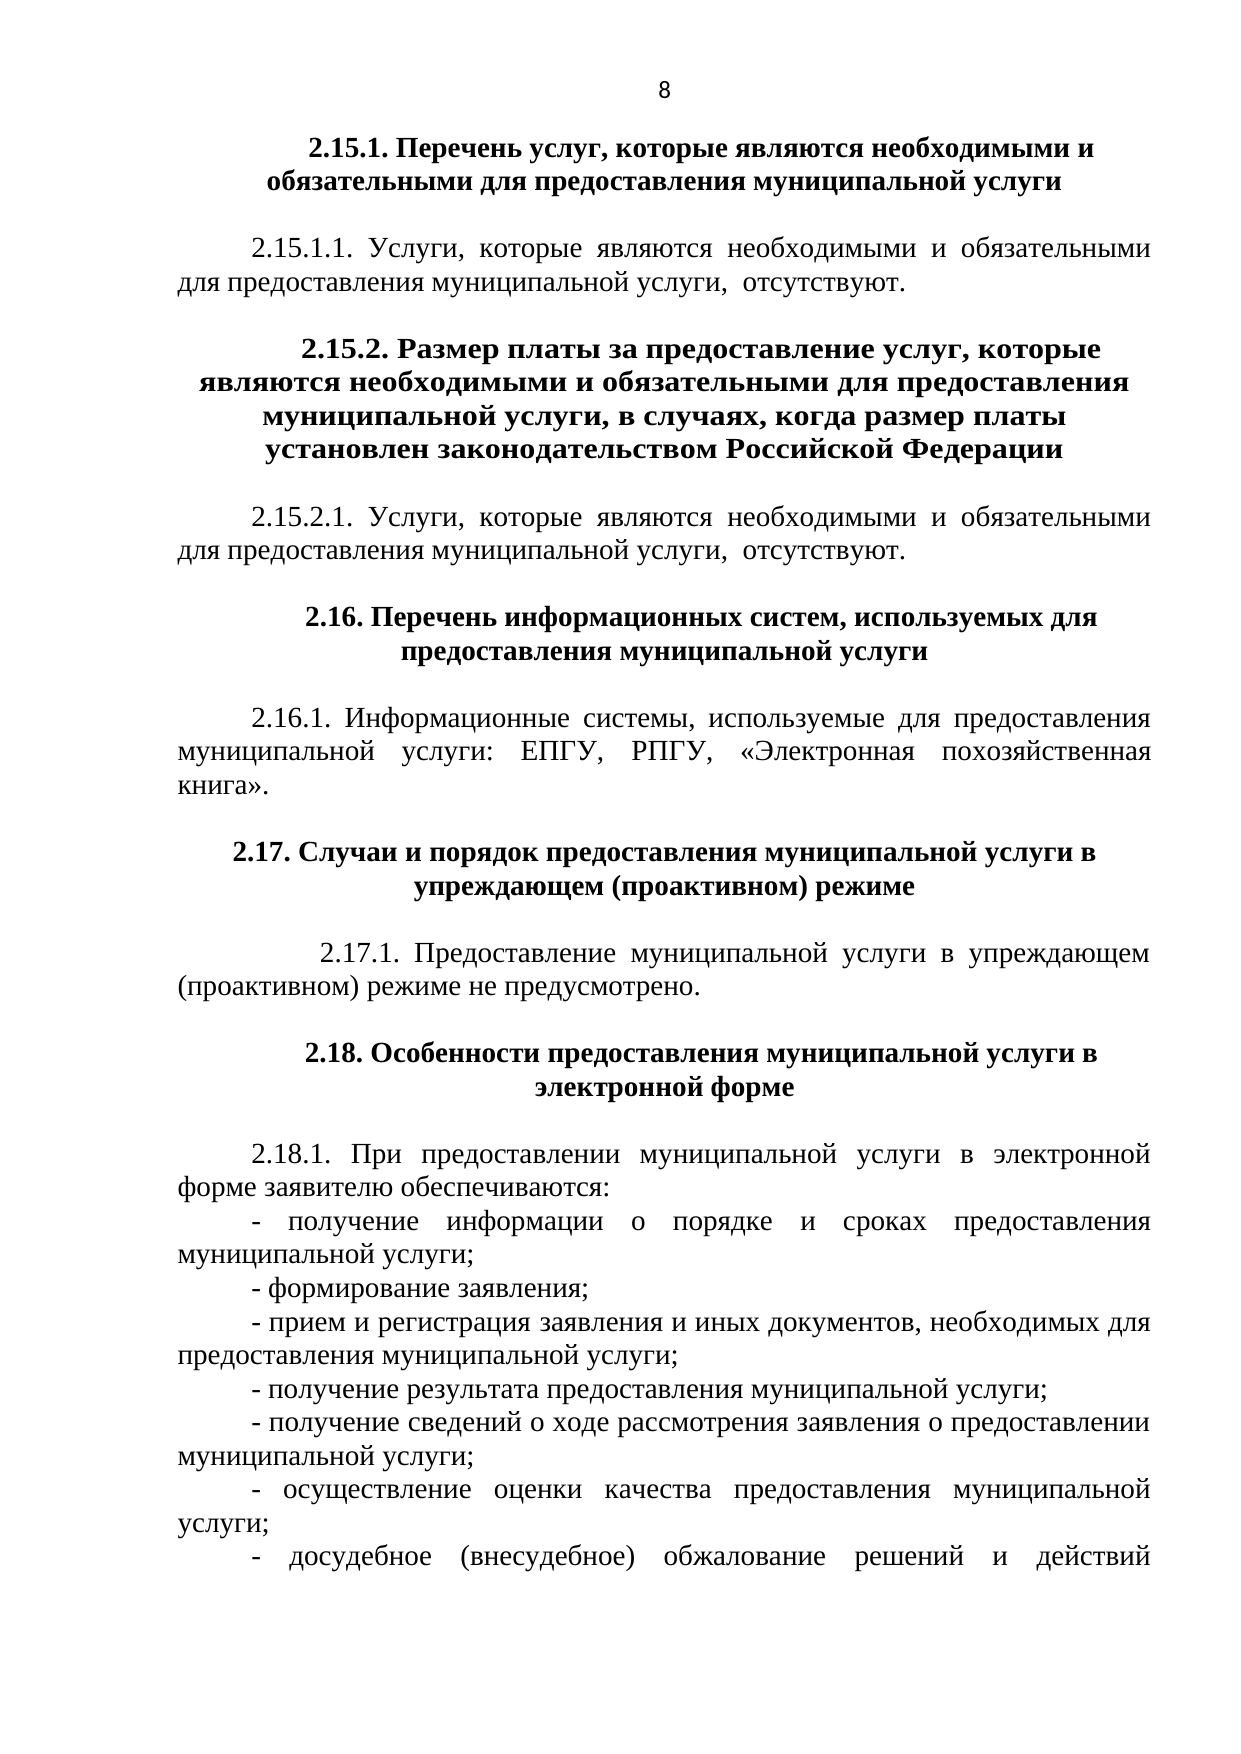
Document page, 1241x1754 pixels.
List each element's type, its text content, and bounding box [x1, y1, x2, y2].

text - получение результата предоставления муниципальной услуги; [177, 1371, 1152, 1404]
text - формирование заявления; [177, 1270, 1152, 1304]
text - получение информации о порядке и сроках предоставления муниципальной услуги; [177, 1203, 1152, 1270]
text - прием и регистрация заявления и иных документов, необходимых для предоставления муниципальной услуги; [177, 1304, 1152, 1371]
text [177, 1538, 1152, 1572]
text 2.16.1. Информационные системы, используемые для предоставления муниципальной услуги: ЕПГУ, РПГУ, «Электронная похозяйственная книга». [177, 700, 1152, 801]
text 2.17.1. Предоставление муниципальной услуги в упреждающем (проактивном) режиме не предусмотрено. [177, 935, 1152, 1002]
list 2.15.1. Перечень услуг, которые являются необходимыми и обязательными для предоставления муниципальной услуги [177, 130, 1152, 197]
list 2.15.1.1. Услуги, которые являются необходимыми и обязательными для предоставления муниципальной услуги, отсутствуют. [177, 230, 1152, 297]
text - осуществление оценки качества предоставления муниципальной услуги; [177, 1471, 1152, 1538]
text - получение сведений о ходе рассмотрения заявления о предоставлении муниципальной услуги; [177, 1404, 1152, 1471]
list 2.15.2.1. Услуги, которые являются необходимыми и обязательными для предоставления муниципальной услуги, отсутствуют. [177, 499, 1152, 566]
text 2.16. Перечень информационных систем, используемых для предоставления муниципальной услуги [177, 599, 1152, 666]
text 2.18. Особенности предоставления муниципальной услуги в электронной форме [177, 1035, 1152, 1102]
list 2.18.1. При предоставлении муниципальной услуги в электронной форме заявителю обеспечиваются: [177, 1136, 1152, 1203]
text 2.17. Случаи и порядок предоставления муниципальной услуги в упреждающем (проактивном) режиме [177, 834, 1152, 901]
list 2.15.2. Размер платы за предоставление услуг, которые являются необходимыми и обязательными для предоставления муниципальной услуги, в случаях, когда размер платы установлен законодательством Российской Федерации [177, 331, 1152, 465]
